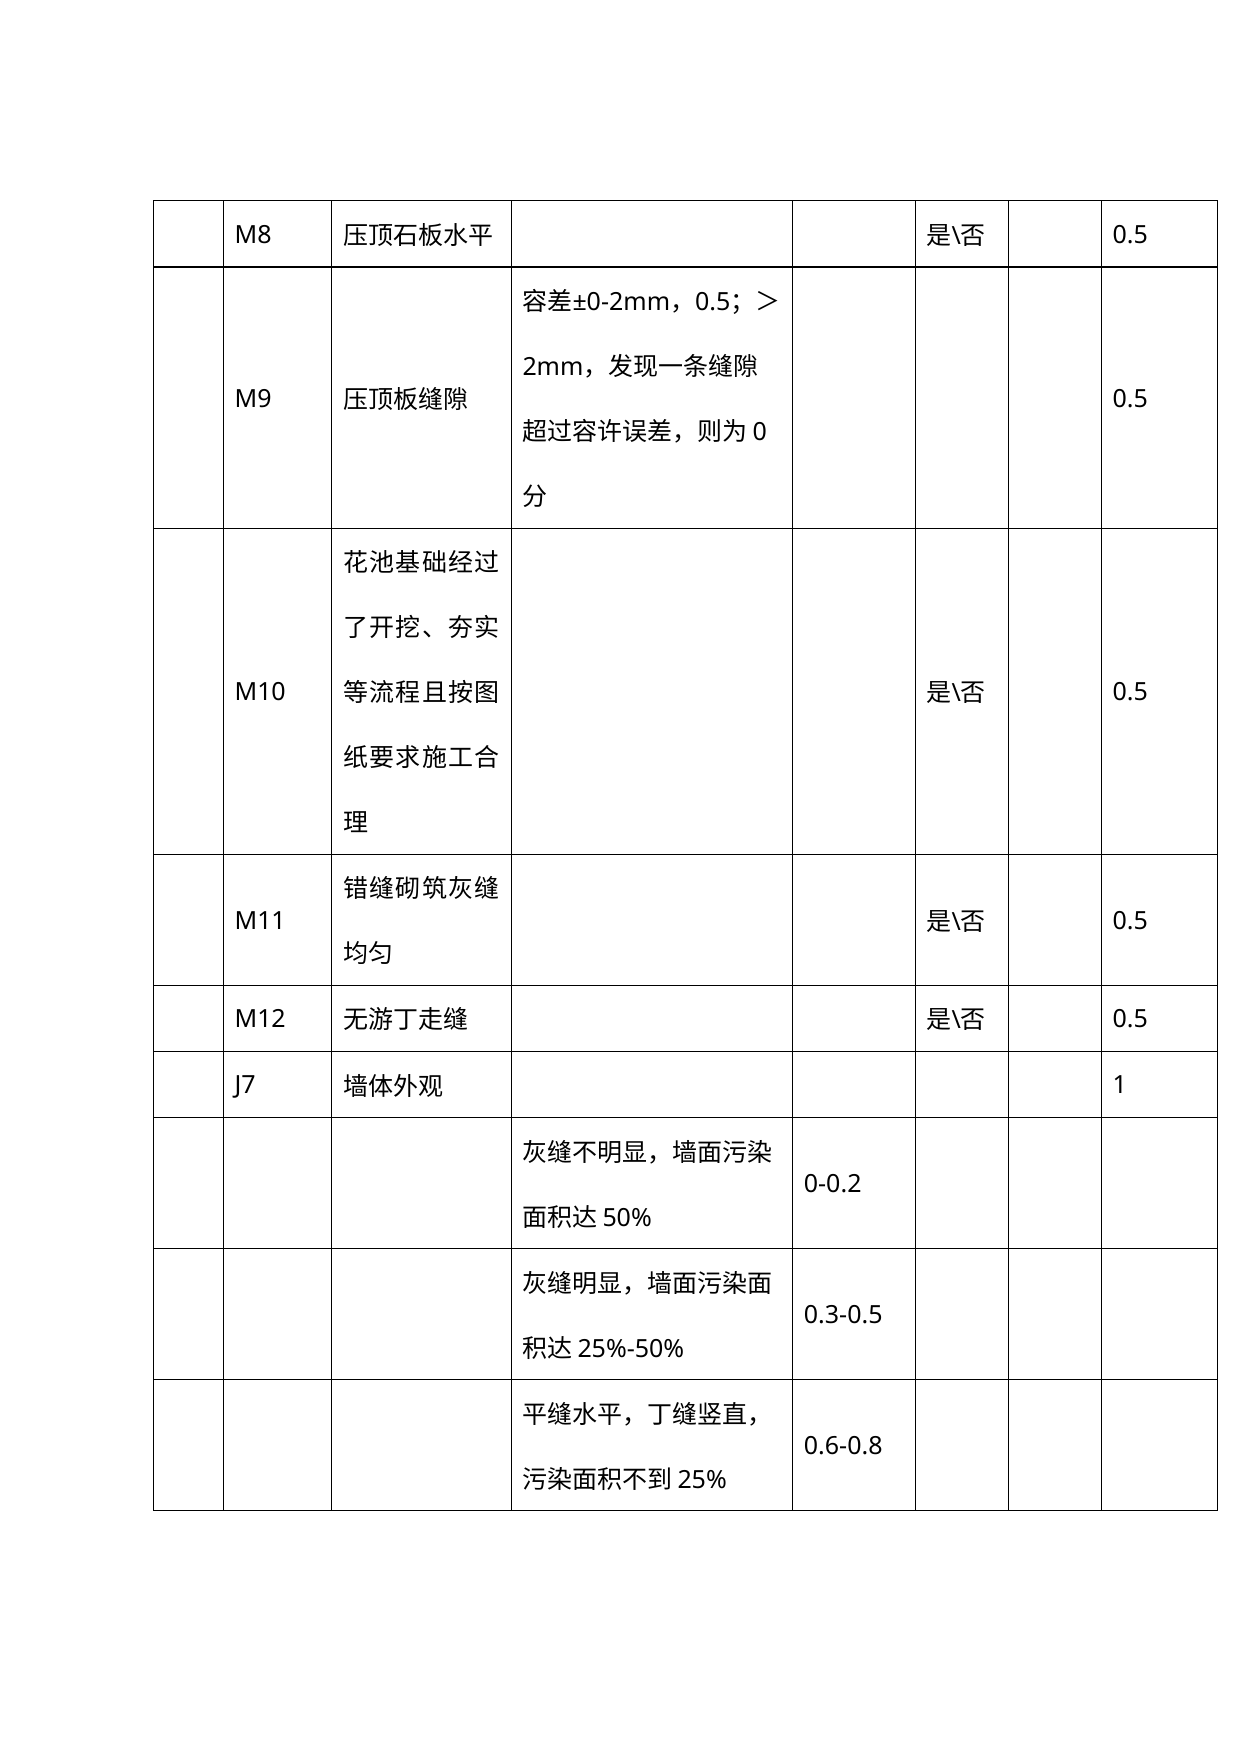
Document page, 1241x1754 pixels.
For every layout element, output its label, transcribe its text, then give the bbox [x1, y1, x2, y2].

table_cell 是\否 [916, 529, 1008, 853]
table_cell [793, 529, 915, 853]
table_cell [512, 201, 792, 266]
table_cell 墙体外观 [332, 1052, 511, 1117]
table_cell [1009, 1249, 1101, 1379]
table_cell [512, 1052, 792, 1117]
table_cell [224, 1249, 331, 1379]
table_cell 是\否 [916, 986, 1008, 1051]
table_cell [154, 1118, 223, 1248]
table_cell [154, 1249, 223, 1379]
table_cell 压顶板缝隙 [332, 268, 511, 527]
table_cell [1102, 1249, 1217, 1379]
table_cell 容差±0-2mm，0.5；＞2mm，发现一条缝隙超过容许误差，则为0分 [512, 268, 792, 527]
table_cell [154, 529, 223, 853]
table_cell 0.5 [1102, 201, 1217, 266]
table_cell [1009, 1380, 1101, 1510]
table_cell [1102, 1118, 1217, 1248]
table_cell 是\否 [916, 201, 1008, 266]
table_cell [1009, 529, 1101, 853]
table_cell 是\否 [916, 855, 1008, 984]
table_cell M12 [224, 986, 331, 1051]
table_cell [1009, 268, 1101, 527]
table_cell [916, 1249, 1008, 1379]
table_cell 错缝砌筑灰缝均匀 [332, 855, 511, 984]
table_cell M10 [224, 529, 331, 853]
table_cell 灰缝明显，墙面污染面积达25%-50% [512, 1249, 792, 1379]
table_cell [154, 986, 223, 1051]
table_cell [793, 201, 915, 266]
table_cell 1 [1102, 1052, 1217, 1117]
table_cell M8 [224, 201, 331, 266]
table_cell [793, 986, 915, 1051]
table_cell M11 [224, 855, 331, 984]
table_cell 0.5 [1102, 268, 1217, 527]
table_cell [154, 855, 223, 984]
table_cell [224, 1118, 331, 1248]
table_cell [224, 1380, 331, 1510]
table_cell 0.6-0.8 [793, 1380, 915, 1510]
table_cell 0.5 [1102, 529, 1217, 853]
table_cell 0.3-0.5 [793, 1249, 915, 1379]
table_cell 0.5 [1102, 855, 1217, 984]
table_cell 灰缝不明显，墙面污染面积达50% [512, 1118, 792, 1248]
table_cell [154, 1052, 223, 1117]
table_cell [332, 1380, 511, 1510]
table_cell 0.5 [1102, 986, 1217, 1051]
table_cell [916, 1380, 1008, 1510]
table_cell [916, 268, 1008, 527]
table_cell [332, 1118, 511, 1248]
table_cell M9 [224, 268, 331, 527]
table_cell [154, 268, 223, 527]
table_cell [1102, 1380, 1217, 1510]
table_cell [793, 855, 915, 984]
table_cell [332, 1249, 511, 1379]
table_cell [1009, 1118, 1101, 1248]
table_cell [793, 268, 915, 527]
table_cell 无游丁走缝 [332, 986, 511, 1051]
table_cell [1009, 855, 1101, 984]
table_cell [793, 1052, 915, 1117]
table_cell [1009, 201, 1101, 266]
table_cell [154, 1380, 223, 1510]
table_cell [1009, 1052, 1101, 1117]
table_cell 0-0.2 [793, 1118, 915, 1248]
table_cell [916, 1118, 1008, 1248]
table_cell [512, 855, 792, 984]
table_cell 花池基础经过了开挖、夯实等流程且按图纸要求施工合理 [332, 529, 511, 853]
table_cell [154, 201, 223, 266]
table_cell [1009, 986, 1101, 1051]
table_cell [512, 986, 792, 1051]
table_cell [512, 529, 792, 853]
table_cell J7 [224, 1052, 331, 1117]
table_cell 压顶石板水平 [332, 201, 511, 266]
table_cell [916, 1052, 1008, 1117]
table_cell 平缝水平，丁缝竖直，污染面积不到25% [512, 1380, 792, 1510]
